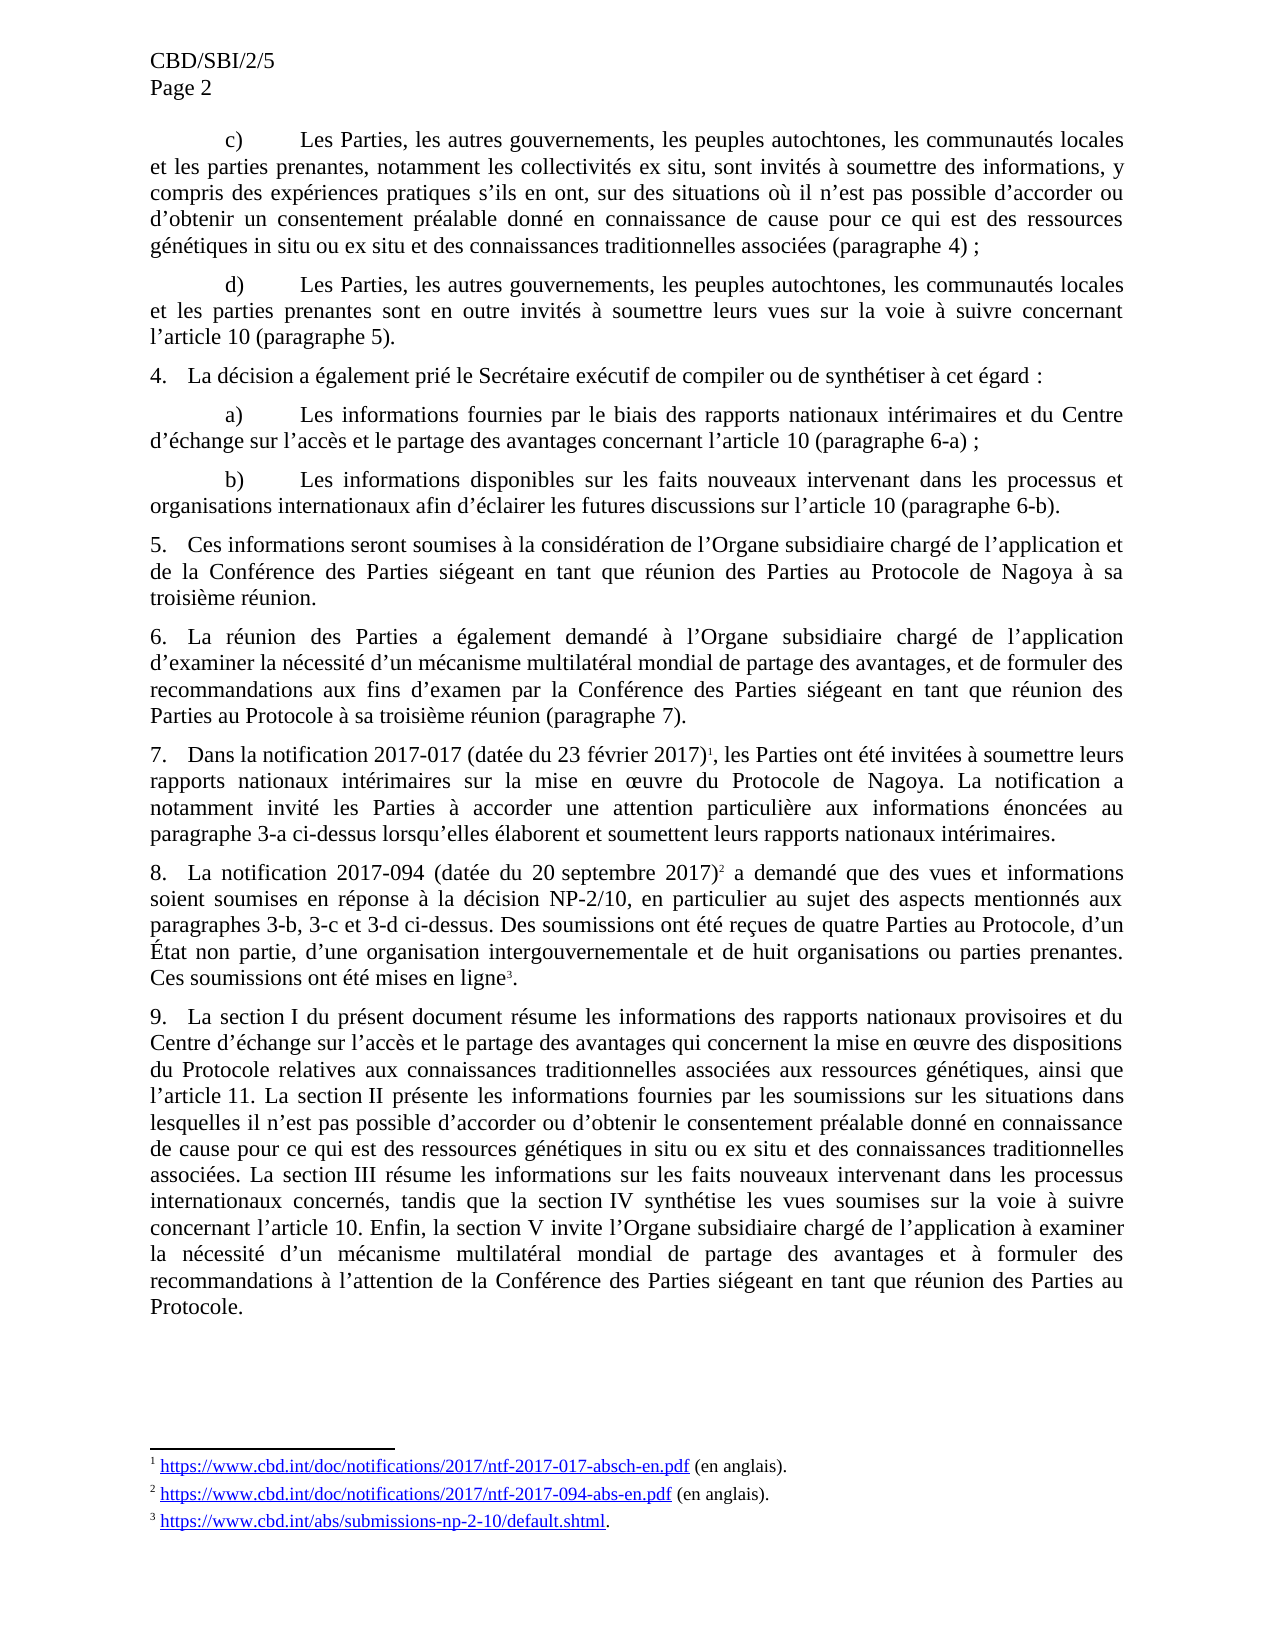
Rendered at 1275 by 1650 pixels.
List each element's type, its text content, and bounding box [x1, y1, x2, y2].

text Ces informations seront soumises à la considération de l’Organe subsidiaire chargé de l’application et de la Conférence des Parties siégeant en tant que réunion des Parties au Protocole de Nagoya à sa troisième réunion. [150, 531, 1125, 611]
list Les Parties, les autres gouvernements, les peuples autochtones, les communautés locales et les parties prenantes sont en outre invités à soumettre leurs vues sur la voie à suivre concernant l’article 10 (paragraphe 5). [150, 271, 1125, 350]
text La section I du présent document résume les informations des rapports nationaux provisoires et du Centre d’échange sur l’accès et le partage des avantages qui concernent la mise en œuvre des dispositions du Protocole relatives aux connaissances traditionnelles associées aux ressources génétiques, ainsi que l’article 11. La section II présente les informations fournies par les soumissions sur les situations dans lesquelles il n’est pas possible d’accorder ou d’obtenir le consentement préalable donné en connaissance de cause pour ce qui est des ressources génétiques in situ ou ex situ et des connaissances traditionnelles associées. La section III résume les informations sur les faits nouveaux intervenant dans les processus internationaux concernés, tandis que la section IV synthétise les vues soumises sur la voie à suivre concernant l’article 10. Enfin, la section V invite l’Organe subsidiaire chargé de l’application à examiner la nécessité d’un mécanisme multilatéral mondial de partage des avantages et à formuler des recommandations à l’attention de la Conférence des Parties siégeant en tant que réunion des Parties au Protocole. [150, 1003, 1125, 1319]
text La décision a également prié le Secrétaire exécutif de compiler ou de synthétiser à cet égard : [150, 362, 1125, 388]
list Les informations fournies par le biais des rapports nationaux intérimaires et du Centre d’échange sur l’accès et le partage des avantages concernant l’article 10 (paragraphe 6-a) ; [150, 401, 1125, 454]
text La notification 2017-094 (datée du 20 septembre 2017) a demandé que des vues et informations soient soumises en réponse à la décision NP-2/10, en particulier au sujet des aspects mentionnés aux paragraphes 3-b, 3-c et 3-d ci-dessus. Des soumissions ont été reçues de quatre Parties au Protocole, d’un État non partie, d’une organisation intergouvernementale et de huit organisations ou parties prenantes. Ces soumissions ont été mises en ligne. [150, 859, 1125, 991]
text Dans la notification 2017-017 (datée du 23 février 2017), les Parties ont été invitées à soumettre leurs rapports nationaux intérimaires sur la mise en œuvre du Protocole de Nagoya. La notification a notamment invité les Parties à accorder une attention particulière aux informations énoncées au paragraphe 3-a ci-dessus lorsqu’elles élaborent et soumettent leurs rapports nationaux intérimaires. [150, 741, 1125, 846]
list Les informations disponibles sur les faits nouveaux intervenant dans les processus et organisations internationaux afin d’éclairer les futures discussions sur l’article 10 (paragraphe 6-b). [150, 466, 1125, 519]
text La réunion des Parties a également demandé à l’Organe subsidiaire chargé de l’application d’examiner la nécessité d’un mécanisme multilatéral mondial de partage des avantages, et de formuler des recommandations aux fins d’examen par la Conférence des Parties siégeant en tant que réunion des Parties au Protocole à sa troisième réunion (paragraphe 7). [150, 623, 1125, 728]
list Les Parties, les autres gouvernements, les peuples autochtones, les communautés locales et les parties prenantes, notamment les collectivités ex situ, sont invités à soumettre des informations, y compris des expériences pratiques s’ils en ont, sur des situations où il n’est pas possible d’accorder ou d’obtenir un consentement préalable donné en connaissance de cause pour ce qui est des ressources génétiques in situ ou ex situ et des connaissances traditionnelles associées (paragraphe 4) ; [150, 126, 1125, 258]
